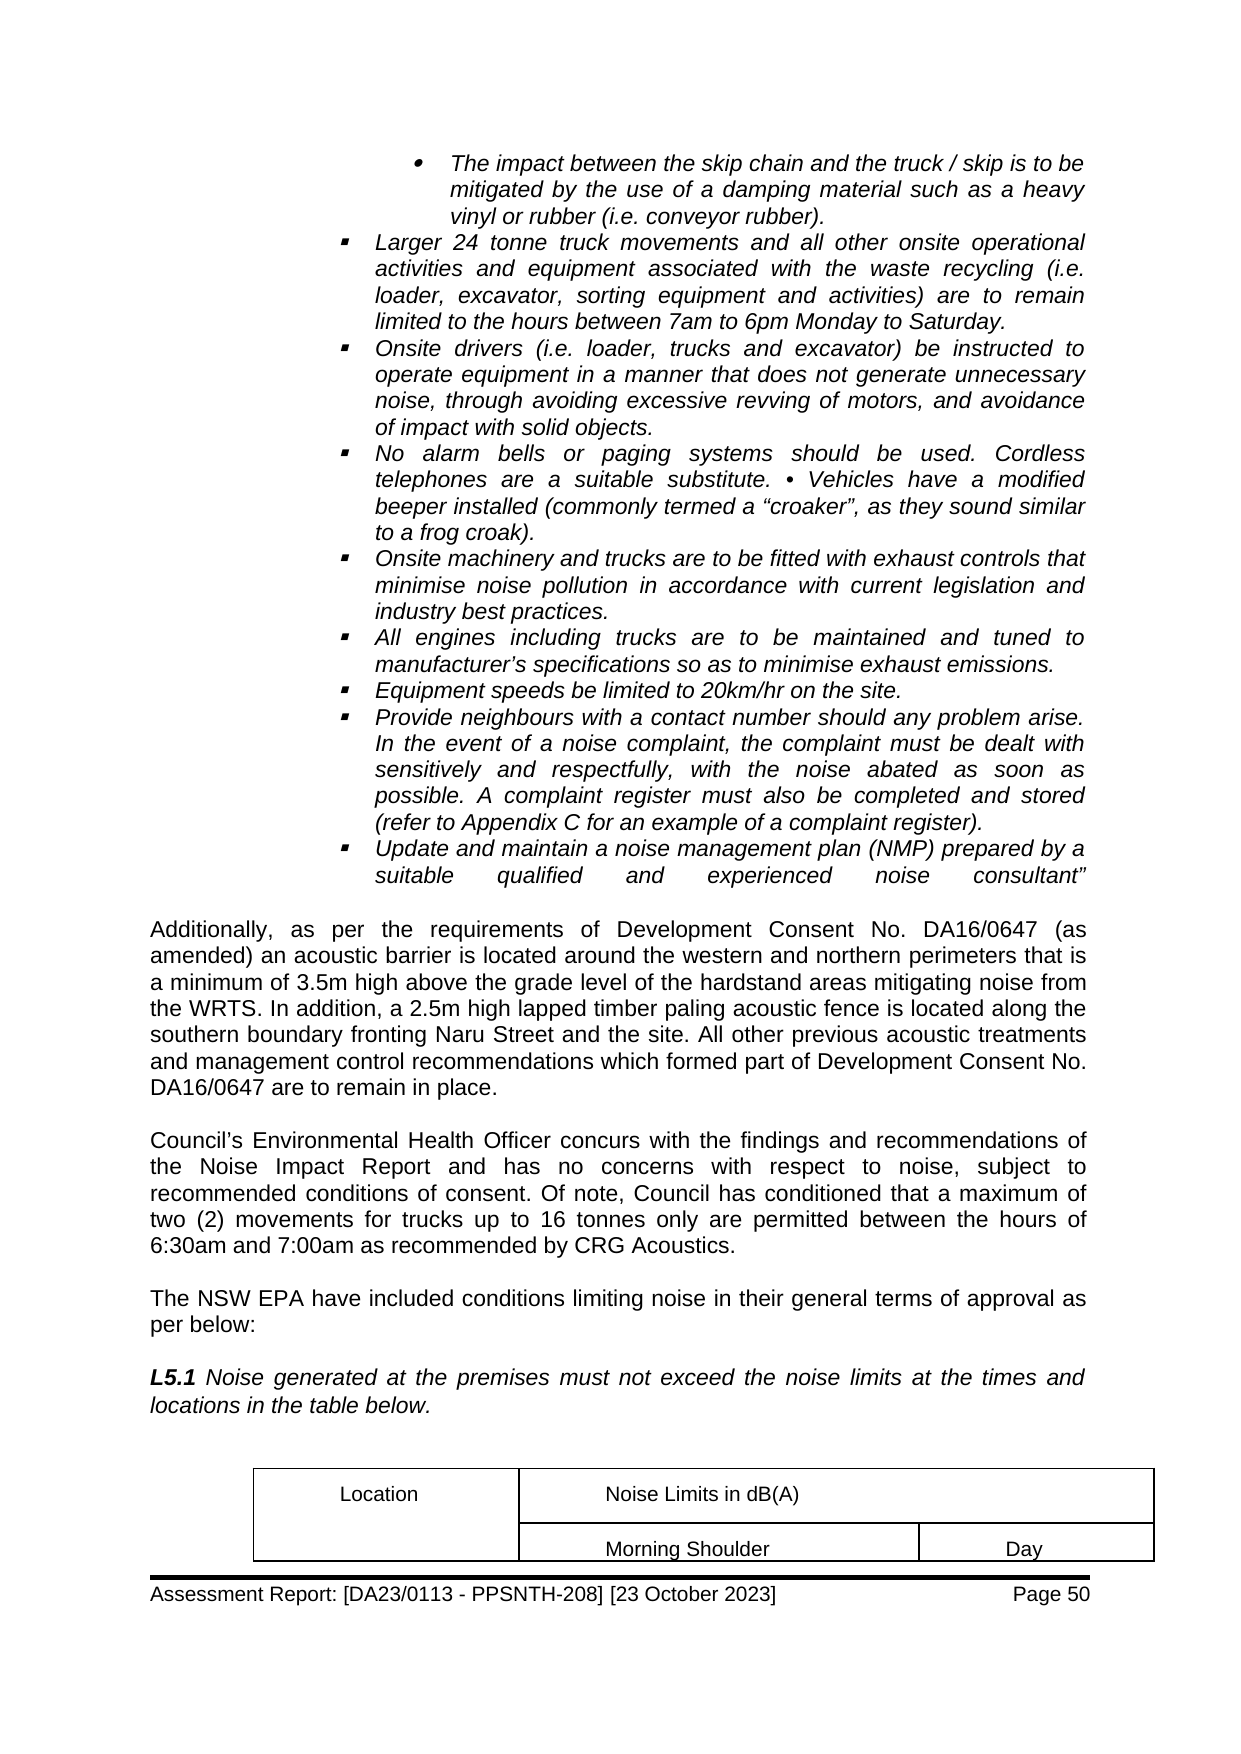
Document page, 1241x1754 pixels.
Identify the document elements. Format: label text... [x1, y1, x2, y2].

list Provide neighbours with a contact number should any problem arise. In the event of a noise complaint, the complaint must be dealt with sensitively and respectfully, with the noise abated as soon as possible. A complaint register must also be completed and stored (refer to Appendix C for an example of a complaint register). [337, 703, 1088, 835]
list L5.1 Noise generated at the premises must not exceed the noise limits at the times and locations in the table below. [150, 1364, 1088, 1419]
table_cell Day [920, 1524, 1153, 1560]
list Equipment speeds be limited to 20km/hr on the site. [337, 677, 1088, 703]
list The NSW EPA have included conditions limiting noise in their general terms of approval as per below: [150, 1285, 1088, 1338]
table_header Location [254, 1469, 518, 1560]
list All engines including trucks are to be maintained and tuned to manufacturer’s specifications so as to minimise exhaust emissions. [337, 624, 1088, 677]
list Update and maintain a noise management plan (NMP) prepared by a suitable qualified and experienced noise consultant” [337, 835, 1088, 916]
list Onsite drivers (i.e. loader, trucks and excavator) be instructed to operate equipment in a manner that does not generate unnecessary noise, through avoiding excessive revving of motors, and avoidance of impact with solid objects. [337, 334, 1088, 440]
table_cell Morning Shoulder [520, 1524, 918, 1560]
list Additionally, as per the requirements of Development Consent No. DA16/0647 (as amended) an acoustic barrier is located around the western and northern perimeters that is a minimum of 3.5m high above the grade level of the hardstand areas mitigating noise from the WRTS. In addition, a 2.5m high lapped timber paling acoustic fence is located along the southern boundary fronting Naru Street and the site. All other previous acoustic treatments and management control recommendations which formed part of Development Consent No. DA16/0647 are to remain in place. [150, 916, 1088, 1100]
list The impact between the skip chain and the truck / skip is to be mitigated by the use of a damping material such as a heavy vinyl or rubber (i.e. conveyor rubber). [412, 150, 1088, 229]
list Council’s Environmental Health Officer concurs with the findings and recommendations of the Noise Impact Report and has no concerns with respect to noise, subject to recommended conditions of consent. Of note, Council has conditioned that a maximum of two (2) movements for trucks up to 16 tonnes only are permitted between the hours of 6:30am and 7:00am as recommended by CRG Acoustics. [150, 1127, 1088, 1258]
table_header Noise Limits in dB(A) [520, 1469, 1153, 1522]
list Larger 24 tonne truck movements and all other onsite operational activities and equipment associated with the waste recycling (i.e. loader, excavator, sorting equipment and activities) are to remain limited to the hours between 7am to 6pm Monday to Saturday. [337, 229, 1088, 334]
list No alarm bells or paging systems should be used. Cordless telephones are a suitable substitute. • Vehicles have a modified beeper installed (commonly termed a “croaker”, as they sound similar to a frog croak). [337, 440, 1088, 545]
list Onsite machinery and trucks are to be fitted with exhaust controls that minimise noise pollution in accordance with current legislation and industry best practices. [337, 545, 1088, 624]
